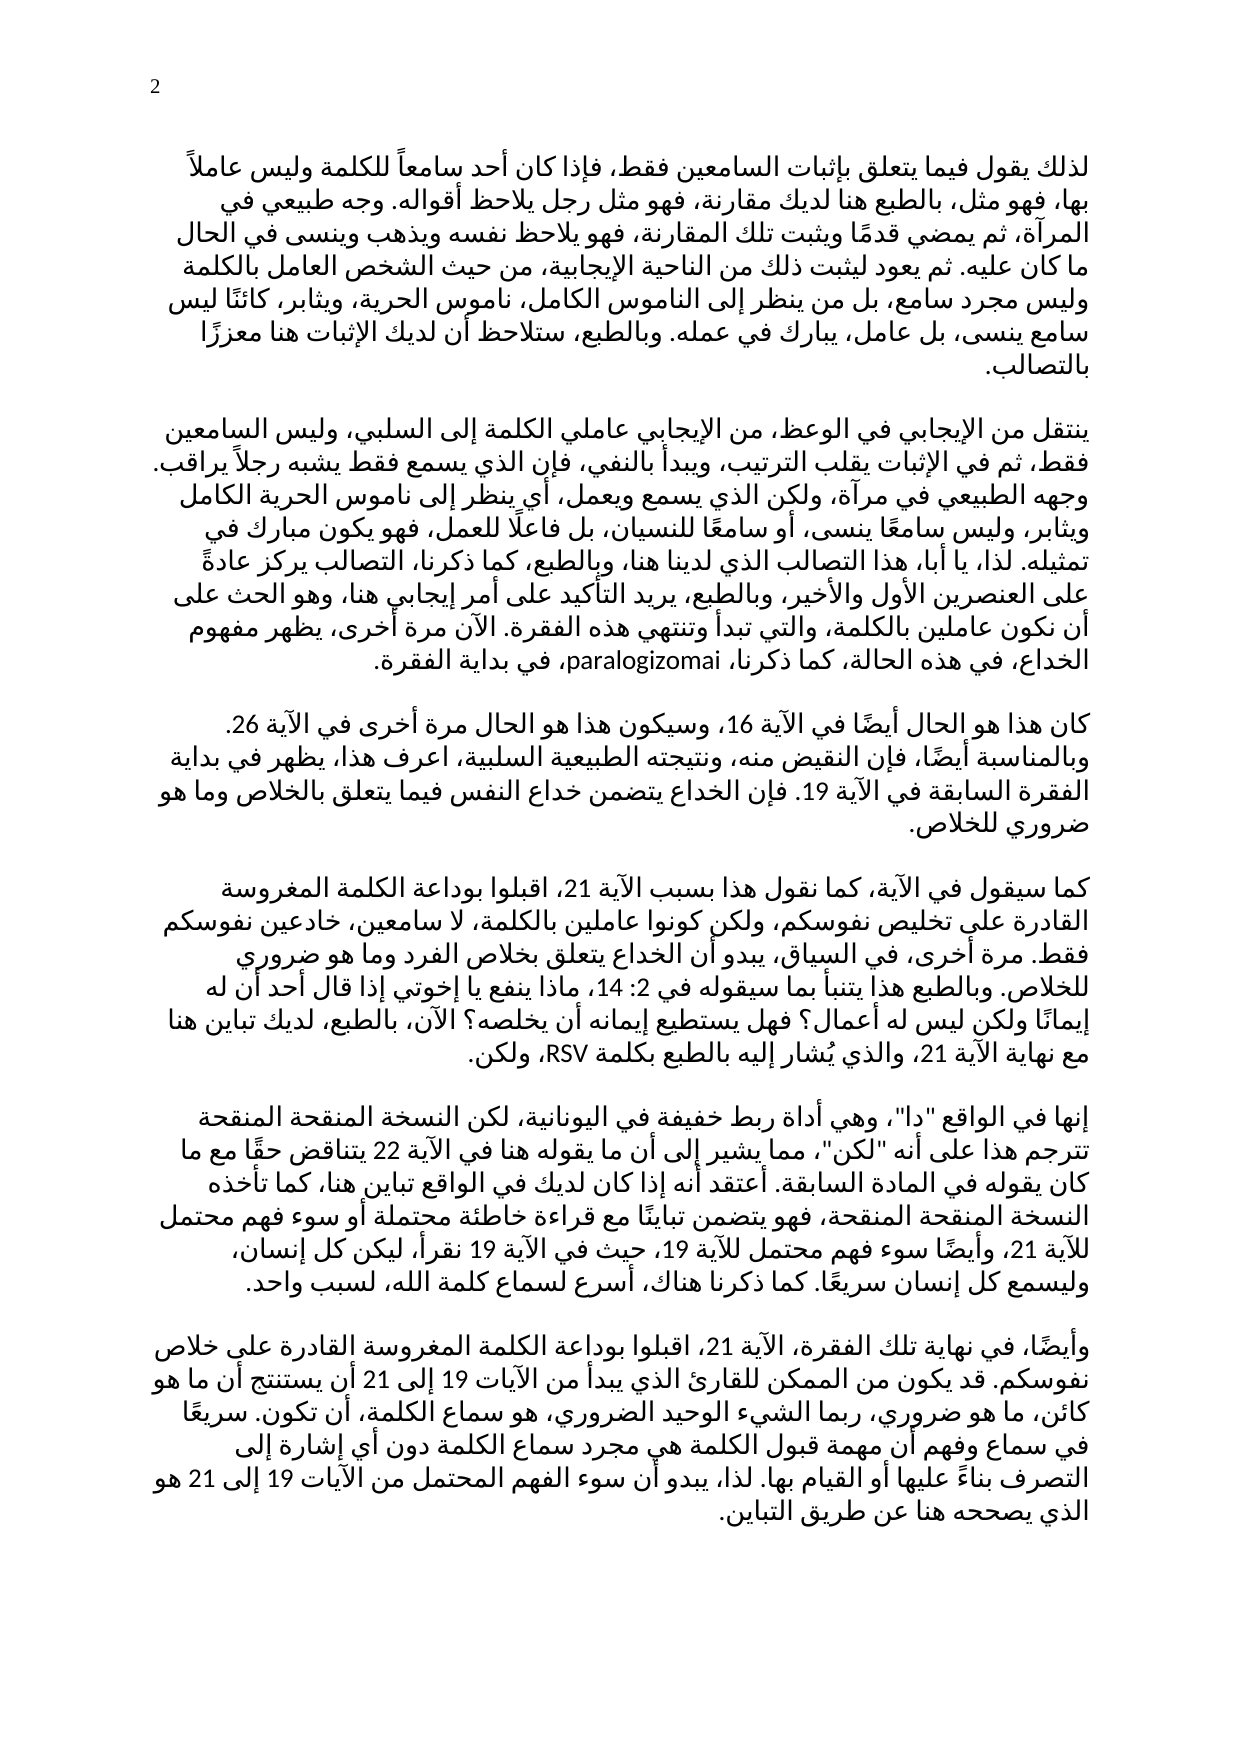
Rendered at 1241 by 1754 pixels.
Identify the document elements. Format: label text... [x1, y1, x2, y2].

text إنها في الواقع "دا"، وهي أداة ربط خفيفة في اليونانية، لكن النسخة المنقحة المنقحة تترجم هذا على أنه "لكن"، مما يشير إلى أن ما يقوله هنا في الآية 22 يتناقض حقًا مع ما كان يقوله في المادة السابقة. أعتقد أنه إذا كان لديك في الواقع تباين هنا، كما تأخذه النسخة المنقحة المنقحة، فهو يتضمن تباينًا مع قراءة خاطئة محتملة أو سوء فهم محتمل للآية 21، وأيضًا سوء فهم محتمل للآية 19، حيث في الآية 19 نقرأ، ليكن كل إنسان، وليسمع كل إنسان سريعًا. كما ذكرنا هناك، أسرع لسماع كلمة الله، لسبب واحد. [150, 1100, 1090, 1298]
text كما سيقول في الآية، كما نقول هذا بسبب الآية 21، اقبلوا بوداعة الكلمة المغروسة القادرة على تخليص نفوسكم، ولكن كونوا عاملين بالكلمة، لا سامعين، خادعين نفوسكم فقط. مرة أخرى، في السياق، يبدو أن الخداع يتعلق بخلاص الفرد وما هو ضروري للخلاص. وبالطبع هذا يتنبأ بما سيقوله في 2: 14، ماذا ينفع يا إخوتي إذا قال أحد أن له إيمانًا ولكن ليس له أعمال؟ فهل يستطيع إيمانه أن يخلصه؟ الآن، بالطبع، لديك تباين هنا مع نهاية الآية 21، والذي يُشار إليه بالطبع بكلمة RSV، ولكن. [150, 871, 1090, 1069]
text وأيضًا، في نهاية تلك الفقرة، الآية 21، اقبلوا بوداعة الكلمة المغروسة القادرة على خلاص نفوسكم. قد يكون من الممكن للقارئ الذي يبدأ من الآيات 19 إلى 21 أن يستنتج أن ما هو كائن، ما هو ضروري، ربما الشيء الوحيد الضروري، هو سماع الكلمة، أن تكون. سريعًا في سماع وفهم أن مهمة قبول الكلمة هي مجرد سماع الكلمة دون أي إشارة إلى التصرف بناءً عليها أو القيام بها. لذا، يبدو أن سوء الفهم المحتمل من الآيات 19 إلى 21 هو الذي يصححه هنا عن طريق التباين. [150, 1329, 1090, 1527]
text كان هذا هو الحال أيضًا في الآية 16، وسيكون هذا هو الحال مرة أخرى في الآية 26. وبالمناسبة أيضًا، فإن النقيض منه، ونتيجته الطبيعية السلبية، اعرف هذا، يظهر في بداية الفقرة السابقة في الآية 19. فإن الخداع يتضمن خداع النفس فيما يتعلق بالخلاص وما هو ضروري للخلاص. [150, 708, 1090, 840]
text ينتقل من الإيجابي في الوعظ، من الإيجابي عاملي الكلمة إلى السلبي، وليس السامعين فقط، ثم في الإثبات يقلب الترتيب، ويبدأ بالنفي، فإن الذي يسمع فقط يشبه رجلاً يراقب. وجهه الطبيعي في مرآة، ولكن الذي يسمع ويعمل، أي ينظر إلى ناموس الحرية الكامل ويثابر، وليس سامعًا ينسى، أو سامعًا للنسيان، بل فاعلًا للعمل، فهو يكون مبارك في تمثيله. لذا، يا أبا، هذا التصالب الذي لدينا هنا، وبالطبع، كما ذكرنا، التصالب يركز عادةً على العنصرين الأول والأخير، وبالطبع، يريد التأكيد على أمر إيجابي هنا، وهو الحث على أن نكون عاملين بالكلمة، والتي تبدأ وتنتهي هذه الفقرة. الآن مرة أخرى، يظهر مفهوم الخداع، في هذه الحالة، كما ذكرنا، paralogizomai، في بداية الفقرة. [150, 412, 1090, 676]
text لذلك يقول فيما يتعلق بإثبات السامعين فقط، فإذا كان أحد سامعاً للكلمة وليس عاملاً بها، فهو مثل، بالطبع هنا لديك مقارنة، فهو مثل رجل يلاحظ أقواله. وجه طبيعي في المرآة، ثم يمضي قدمًا ويثبت تلك المقارنة، فهو يلاحظ نفسه ويذهب وينسى في الحال ما كان عليه. ثم يعود ليثبت ذلك من الناحية الإيجابية، من حيث الشخص العامل بالكلمة وليس مجرد سامع، بل من ينظر إلى الناموس الكامل، ناموس الحرية، ويثابر، كائنًا ليس سامع ينسى، بل عامل، يبارك في عمله. وبالطبع، ستلاحظ أن لديك الإثبات هنا معززًا بالتصالب. [150, 150, 1090, 381]
